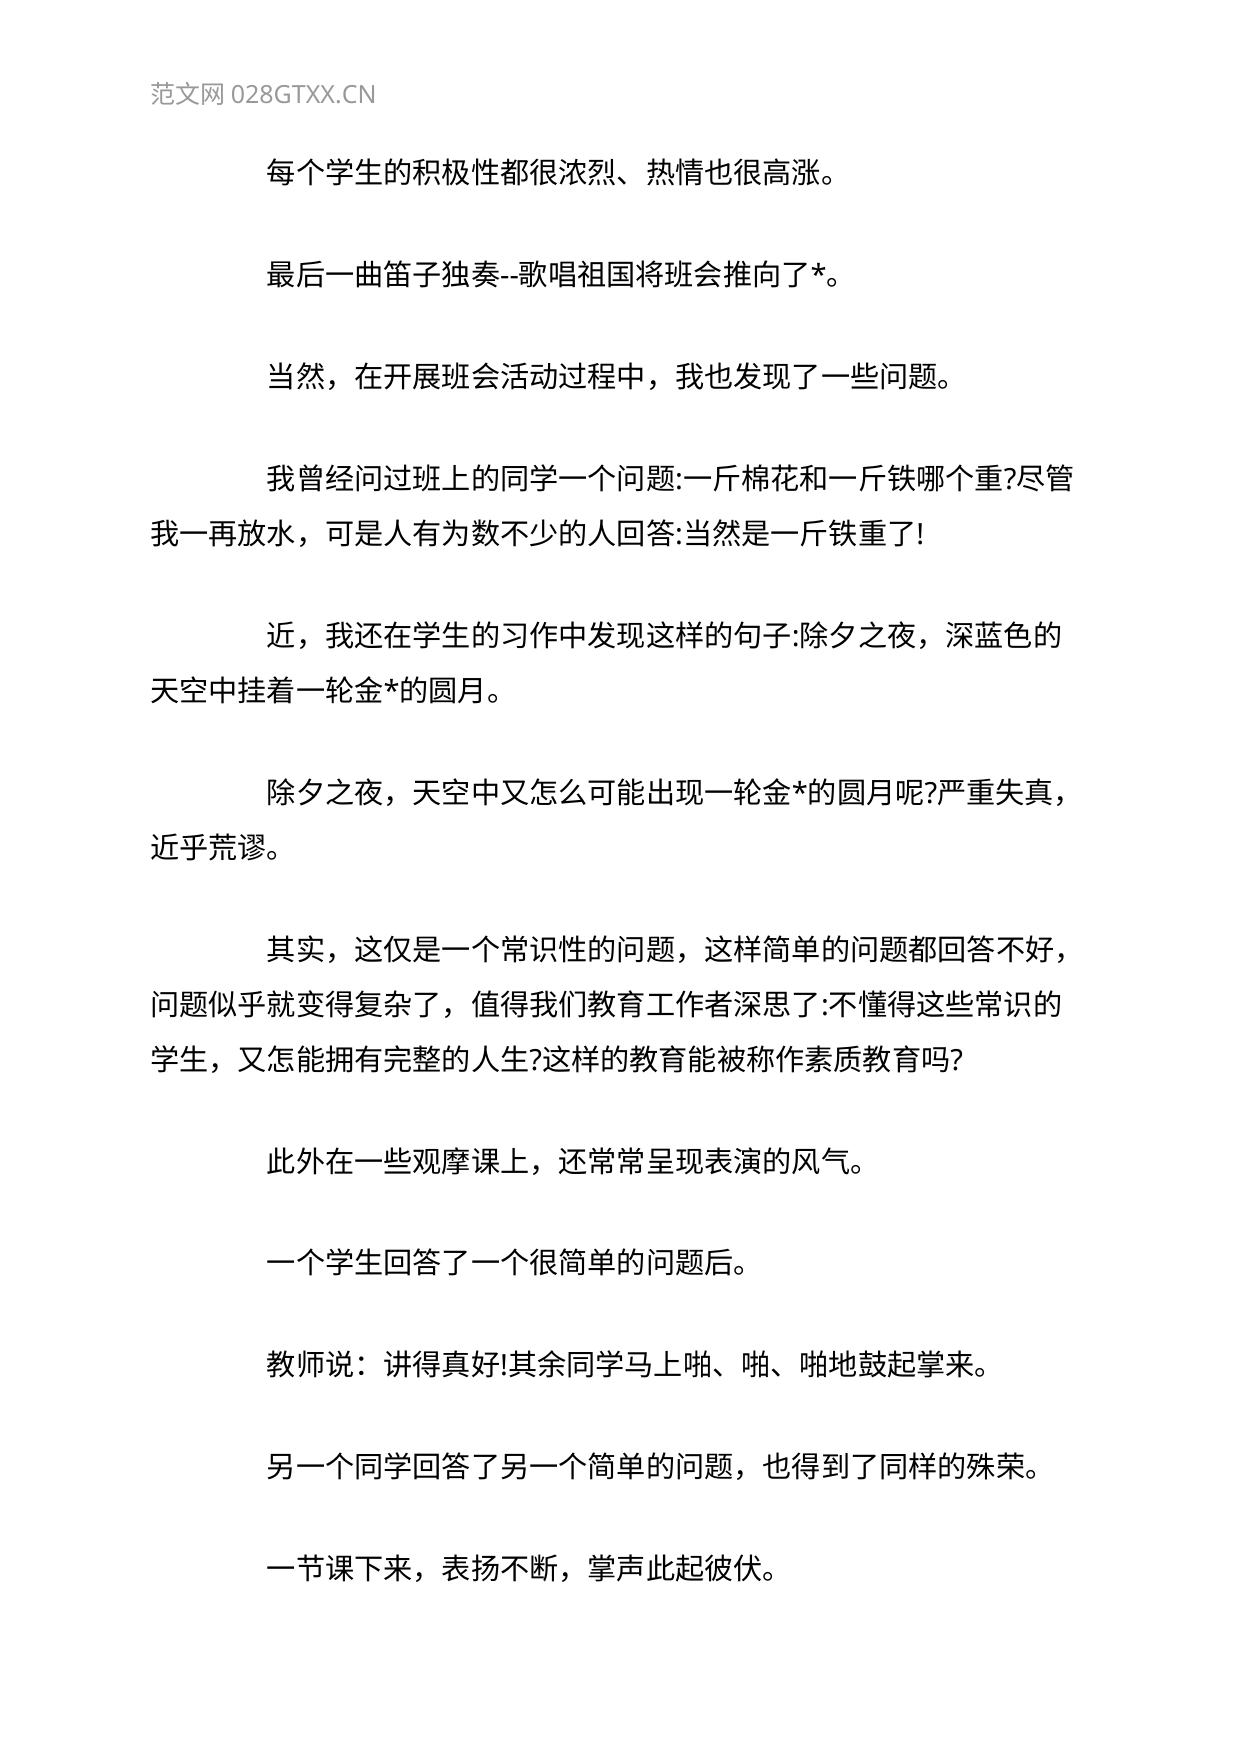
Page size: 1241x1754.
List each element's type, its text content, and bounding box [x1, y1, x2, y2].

text 我曾经问过班上的同学一个问题:一斤棉花和一斤铁哪个重?尽管我一再放水，可是人有为数不少的人回答:当然是一斤铁重了! [150, 456, 1090, 553]
text 此外在一些观摩课上，还常常呈现表演的风气。 [150, 1138, 1090, 1180]
text 当然，在开展班会活动过程中，我也发现了一些问题。 [150, 354, 1090, 396]
text 另一个同学回答了另一个简单的问题，也得到了同样的殊荣。 [150, 1444, 1090, 1486]
text 每个学生的积极性都很浓烈、热情也很高涨。 [150, 150, 1090, 192]
text 最后一曲笛子独奏--歌唱祖国将班会推向了*。 [150, 252, 1090, 294]
text 一个学生回答了一个很简单的问题后。 [150, 1240, 1090, 1282]
text 除夕之夜，天空中又怎么可能出现一轮金*的圆月呢?严重失真，近乎荒谬。 [150, 769, 1090, 867]
text 其实，这仅是一个常识性的问题，这样简单的问题都回答不好，问题似乎就变得复杂了，值得我们教育工作者深思了:不懂得这些常识的学生，又怎能拥有完整的人生?这样的教育能被称作素质教育吗? [150, 926, 1090, 1078]
text 近，我还在学生的习作中发现这样的句子:除夕之夜，深蓝色的天空中挂着一轮金*的圆月。 [150, 612, 1090, 710]
text 一节课下来，表扬不断，掌声此起彼伏。 [150, 1545, 1090, 1588]
text 教师说：讲得真好!其余同学马上啪、啪、啪地鼓起掌来。 [150, 1342, 1090, 1384]
